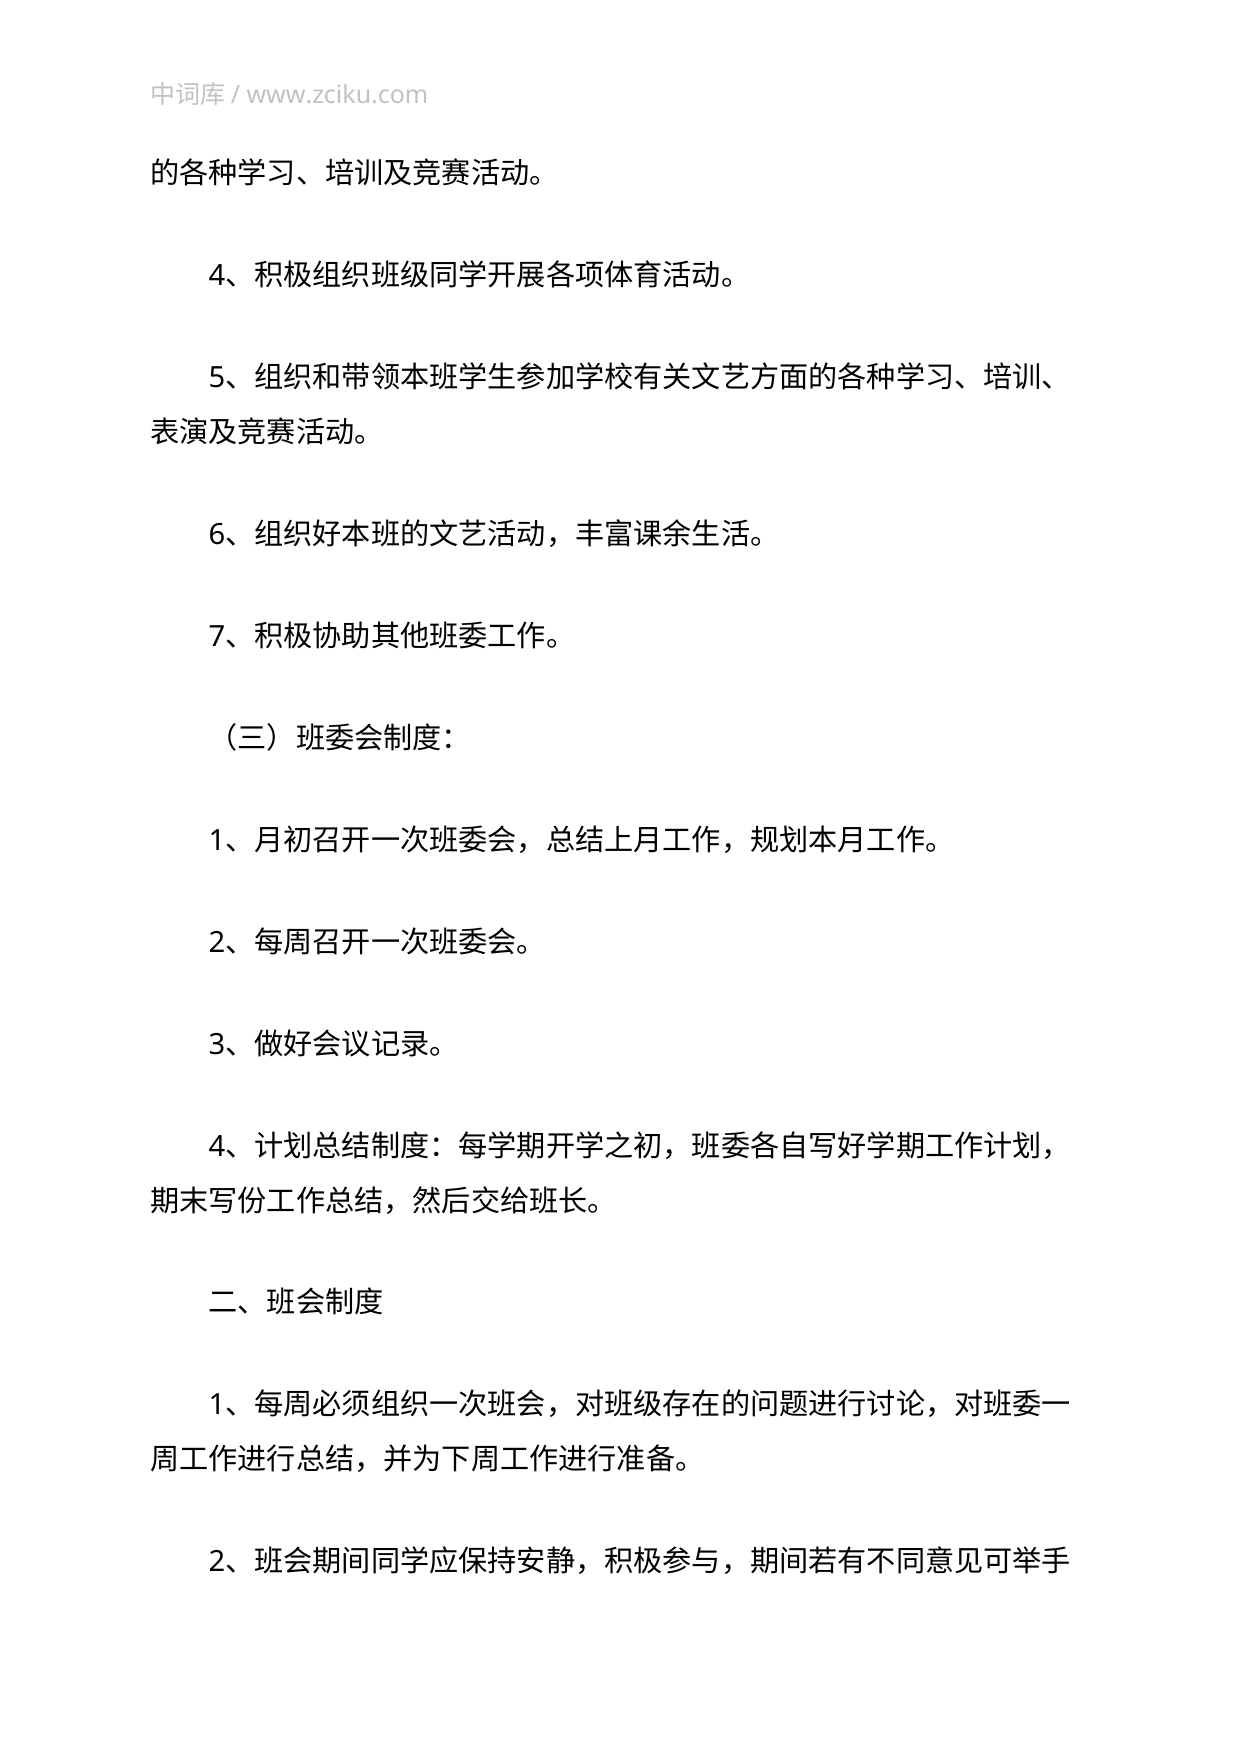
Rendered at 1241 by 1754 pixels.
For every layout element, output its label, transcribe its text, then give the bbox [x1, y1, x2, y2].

text 6、组织好本班的文艺活动，丰富课余生活。 [150, 511, 1090, 553]
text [150, 150, 1090, 192]
text 2、每周召开一次班委会。 [150, 918, 1090, 961]
text 1、每周必须组织一次班会，对班级存在的问题进行讨论，对班委一周工作进行总结，并为下周工作进行准备。 [150, 1381, 1090, 1478]
text 3、做好会议记录。 [150, 1020, 1090, 1063]
text 4、计划总结制度：每学期开学之初，班委各自写好学期工作计划，期末写份工作总结，然后交给班长。 [150, 1122, 1090, 1219]
text 1、月初召开一次班委会，总结上月工作，规划本月工作。 [150, 816, 1090, 859]
text 4、积极组织班级同学开展各项体育活动。 [150, 252, 1090, 294]
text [150, 1537, 1090, 1580]
text 二、班会制度 [150, 1279, 1090, 1321]
text 5、组织和带领本班学生参加学校有关文艺方面的各种学习、培训、表演及竞赛活动。 [150, 354, 1090, 451]
text 7、积极协助其他班委工作。 [150, 612, 1090, 655]
text （三）班委会制度： [150, 714, 1090, 757]
